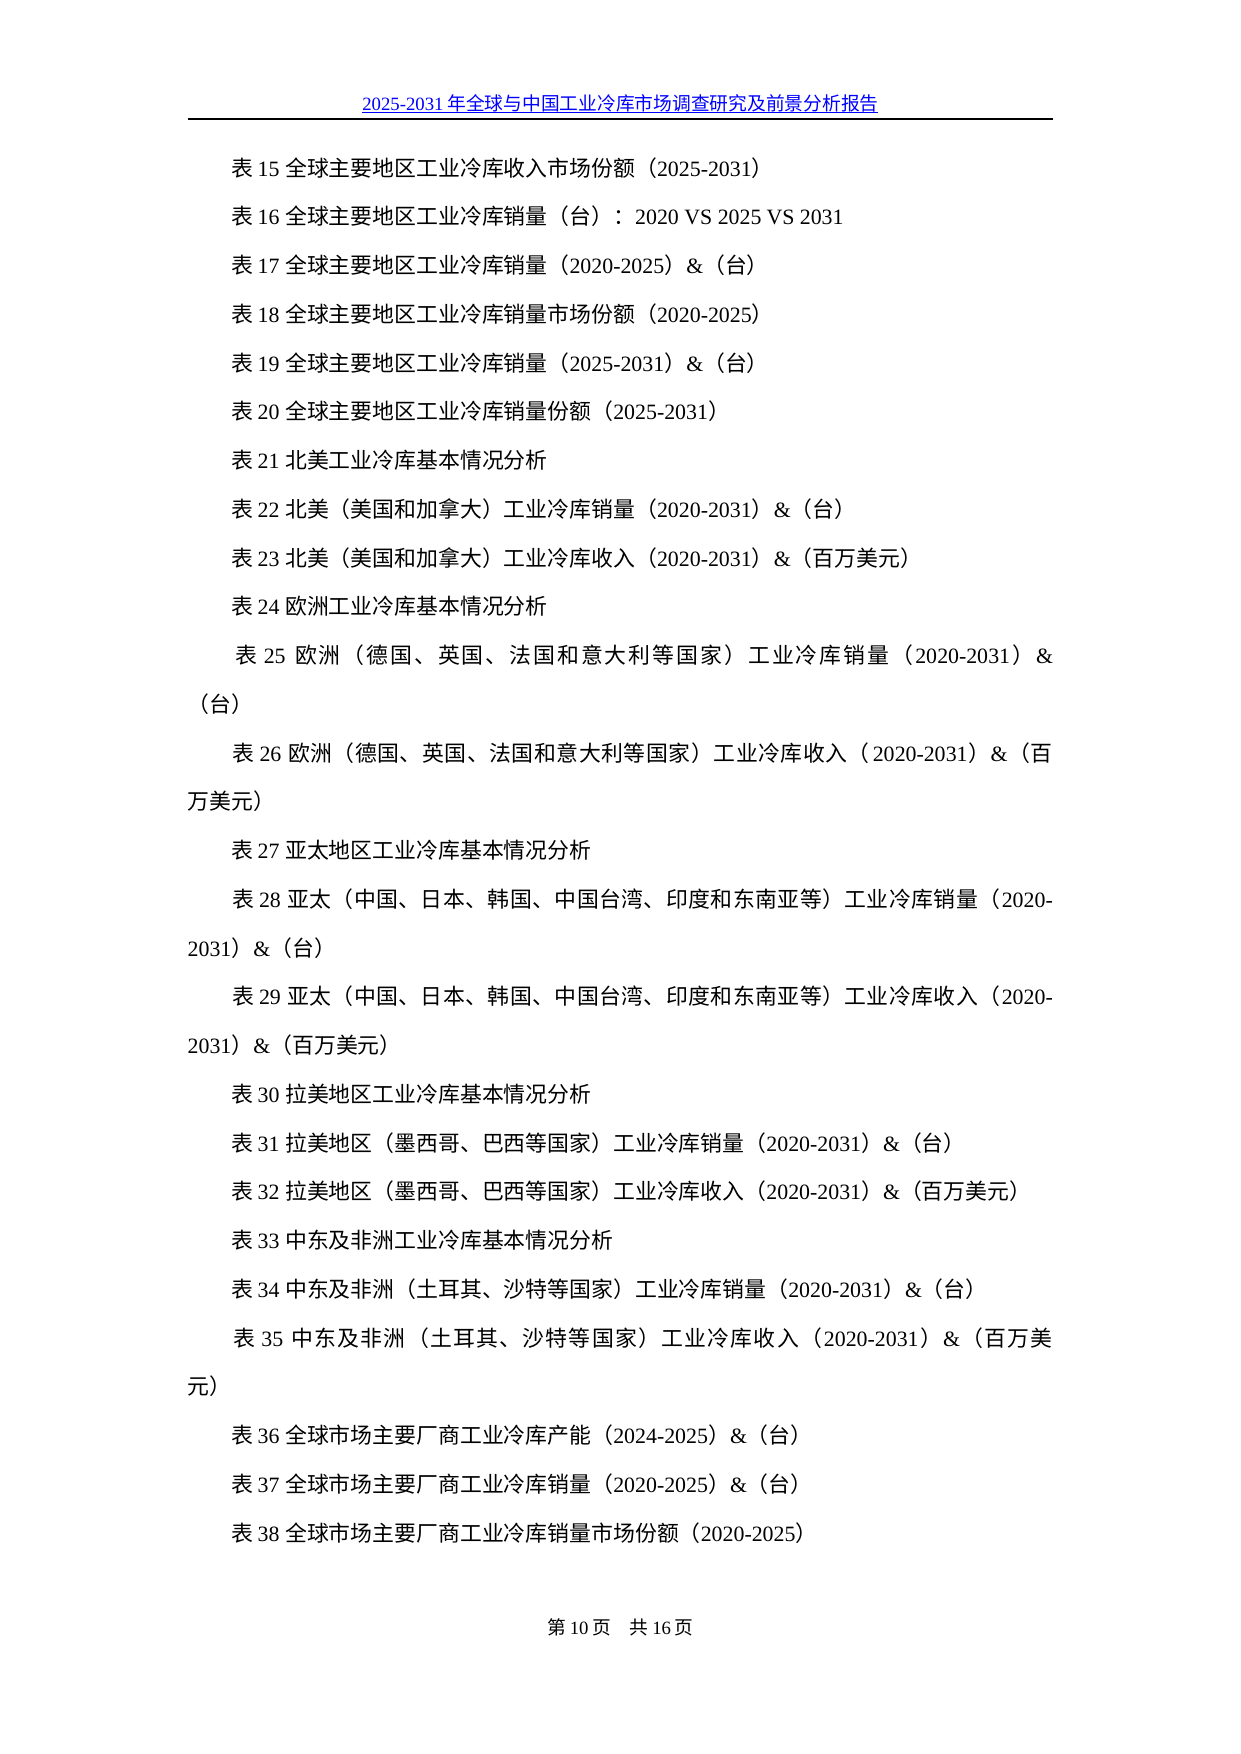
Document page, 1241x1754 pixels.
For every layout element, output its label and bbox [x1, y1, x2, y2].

text [187, 150, 1053, 1548]
